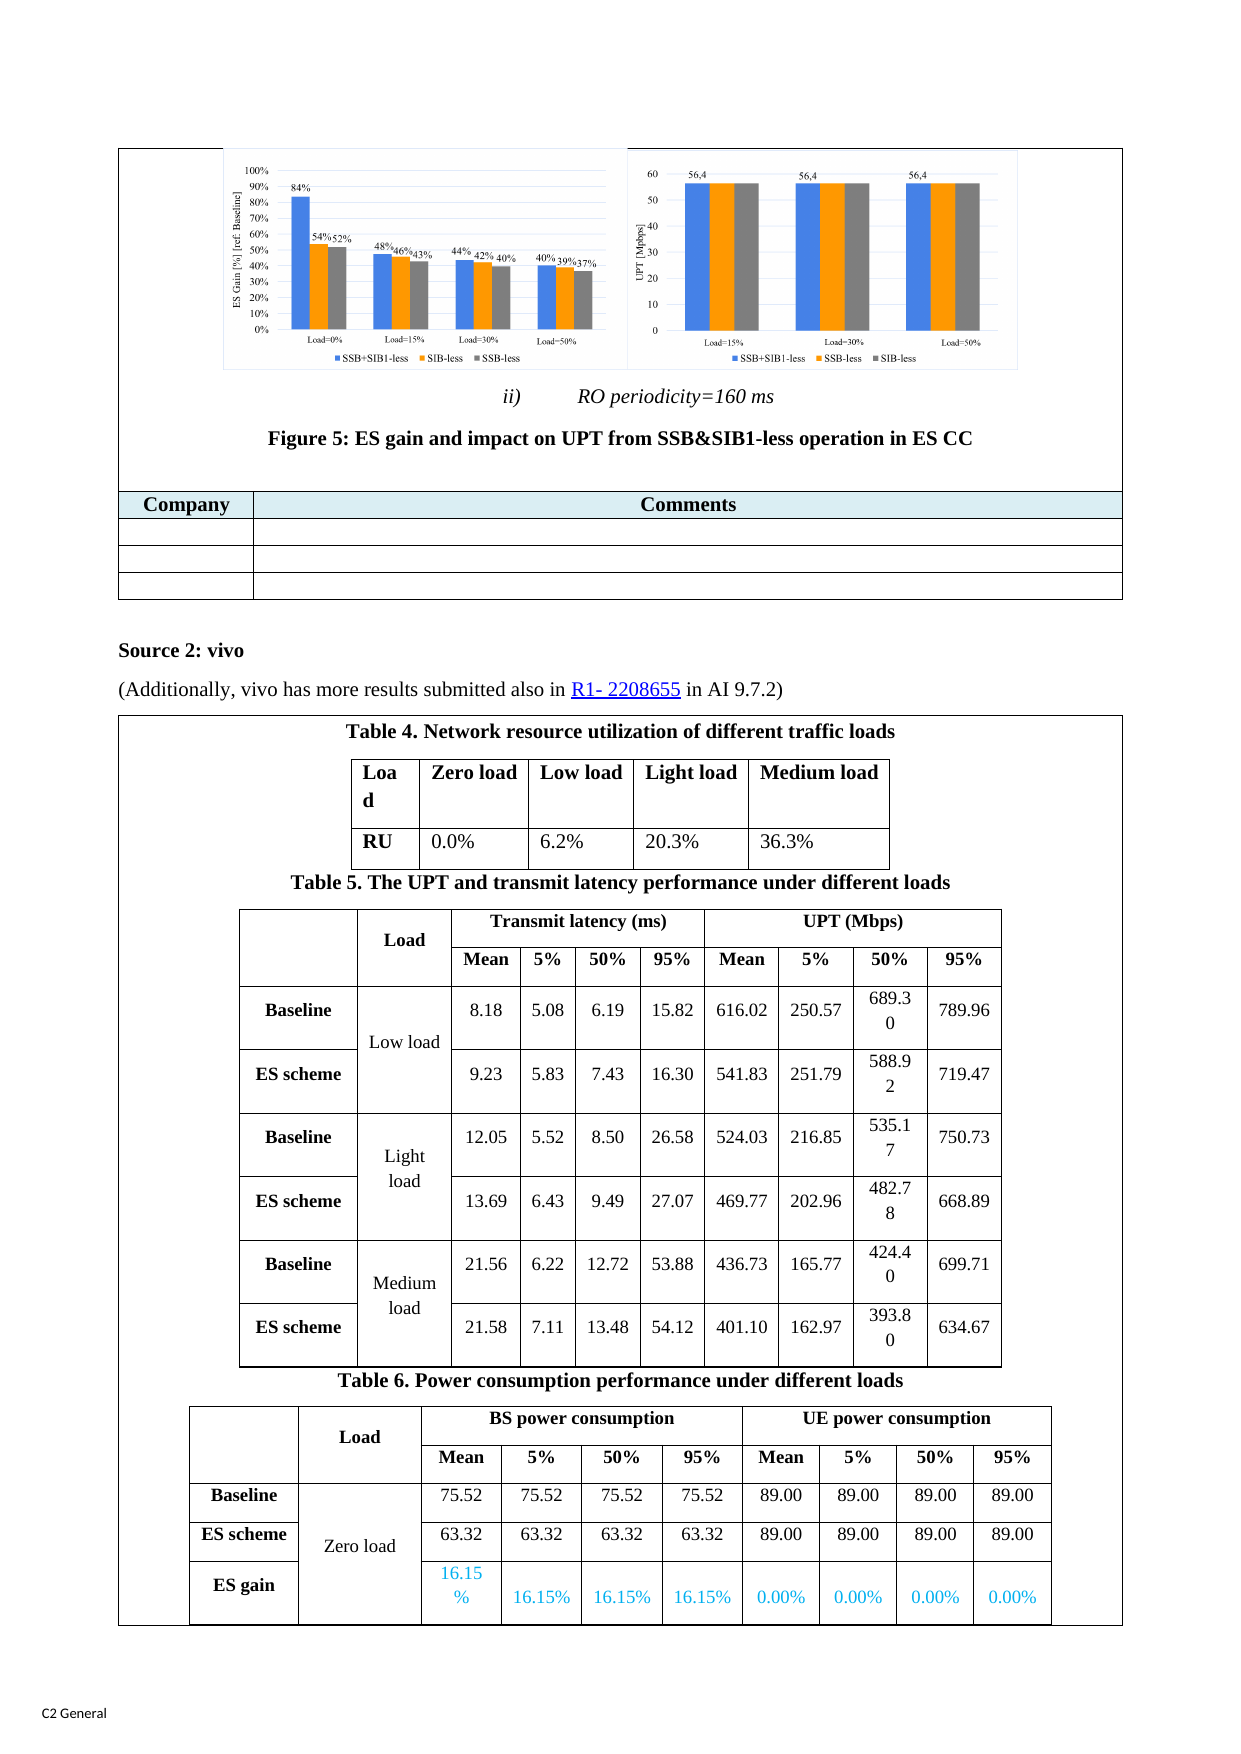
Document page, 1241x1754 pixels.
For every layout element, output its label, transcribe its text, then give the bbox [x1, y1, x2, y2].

table_cell [119, 519, 253, 545]
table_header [119, 149, 1122, 491]
table_cell [254, 546, 1122, 572]
table_cell [254, 519, 1122, 545]
picture [718, 1591, 727, 1603]
picture [223, 148, 1018, 370]
table_cell Comments [254, 492, 1122, 518]
picture [947, 1591, 956, 1603]
table_cell [254, 573, 1122, 599]
picture [538, 1591, 542, 1601]
table_cell [119, 546, 253, 572]
picture [456, 1591, 465, 1603]
picture [557, 1591, 566, 1603]
text (Additionally, vivo has more results submitted also in R1- 2208655 in AI 9.7.2) [118, 677, 1122, 701]
picture [869, 1591, 878, 1603]
table_cell [119, 573, 253, 599]
table_cell Company [119, 492, 253, 518]
picture [1024, 1591, 1033, 1603]
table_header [119, 716, 1122, 1625]
picture [792, 1591, 801, 1603]
picture [638, 1591, 647, 1603]
subtitle Source 2: vivo [118, 638, 1122, 662]
picture [636, 1591, 642, 1598]
